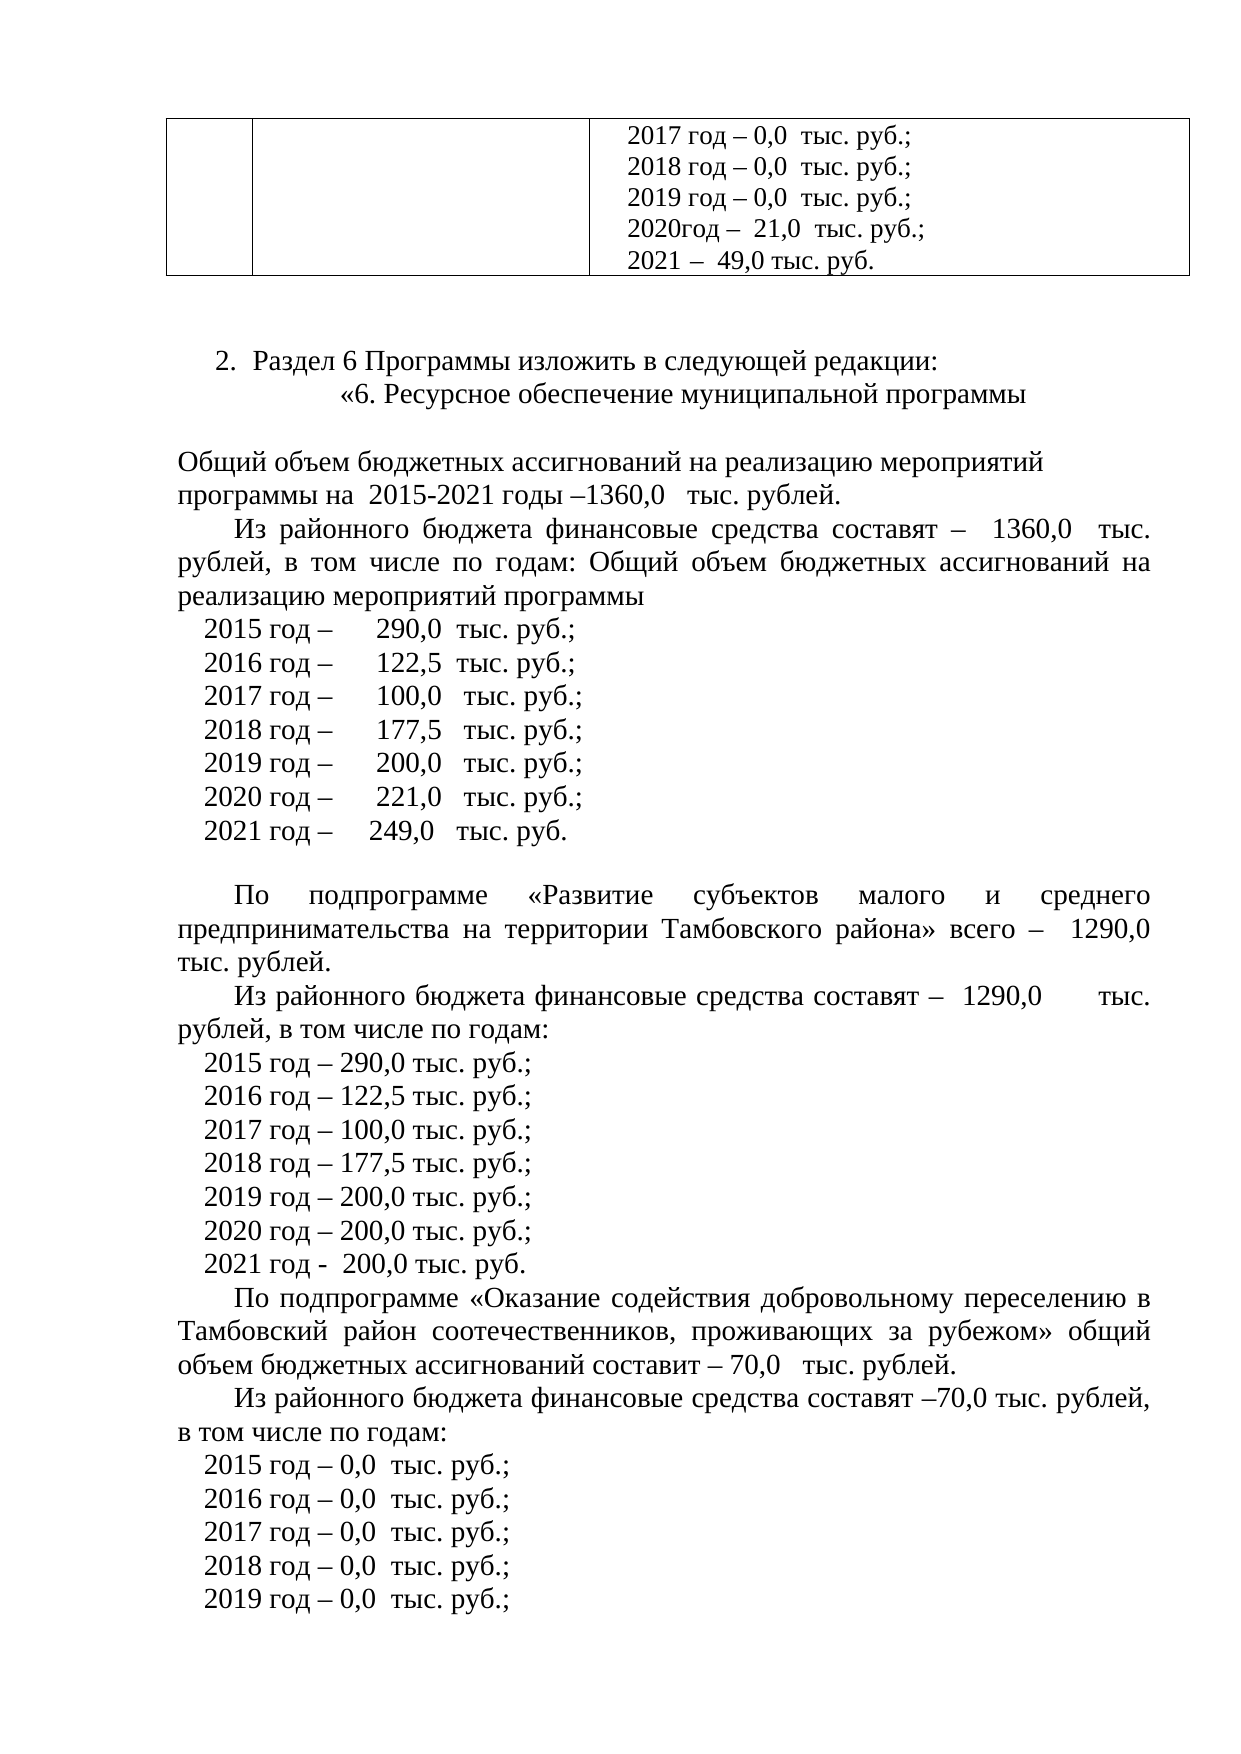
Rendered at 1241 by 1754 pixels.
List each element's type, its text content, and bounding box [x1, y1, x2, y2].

text 2015 год – 290,0 тыс. руб.; [177, 611, 1152, 645]
text 2018 год – 177,5 тыс. руб.; [177, 712, 1152, 746]
text 2016 год – 122,5 тыс. руб.; [177, 645, 1152, 678]
text 2016 год – 122,5 тыс. руб.; [177, 1078, 1152, 1112]
text 2015 год – 290,0 тыс. руб.; [177, 1045, 1152, 1078]
text «6. Ресурсное обеспечение муниципальной программы [215, 377, 1152, 410]
text 2019 год – 200,0 тыс. руб.; [177, 1179, 1152, 1213]
text 2018 год – 177,5 тыс. руб.; [177, 1146, 1152, 1179]
text 2021 год – 249,0 тыс. руб. [177, 813, 1152, 846]
table_header 9 [167, 119, 252, 275]
text По подпрограмме «Оказание содействия добровольному переселению в Тамбовский район соотечественников, проживающих за рубежом» общий объем бюджетных ассигнований составит – 70,0 тыс. рублей. [177, 1280, 1152, 1380]
text 2019 год – 0,0 тыс. руб.; [177, 1582, 1152, 1615]
text 2017 год – 100,0 тыс. руб.; [177, 1112, 1152, 1146]
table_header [590, 119, 1189, 275]
text 2017 год – 0,0 тыс. руб.; [177, 1514, 1152, 1548]
text Общий объем бюджетных ассигнований на реализацию мероприятий программы на 2015-2021 годы –1360,0 тыс. рублей. [177, 444, 1152, 511]
text 2016 год – 0,0 тыс. руб.; [177, 1481, 1152, 1514]
text 2020 год – 200,0 тыс. руб.; [177, 1213, 1152, 1246]
text Из районного бюджета финансовые средства составят –70,0 тыс. рублей, в том числе по годам: [177, 1380, 1152, 1447]
text Из районного бюджета финансовые средства составят – 1360,0 тыс. рублей, в том числе по годам: Общий объем бюджетных ассигнований на реализацию мероприятий программы [177, 511, 1152, 611]
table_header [253, 119, 589, 275]
text 2017 год – 100,0 тыс. руб.; [177, 678, 1152, 712]
text 2018 год – 0,0 тыс. руб.; [177, 1548, 1152, 1582]
text 2015 год – 0,0 тыс. руб.; [177, 1447, 1152, 1481]
text По подпрограмме «Развитие субъектов малого и среднего предпринимательства на территории Тамбовского района» всего – 1290,0 тыс. рублей. [177, 877, 1152, 978]
text 2020 год – 221,0 тыс. руб.; [177, 779, 1152, 813]
text 2019 год – 200,0 тыс. руб.; [177, 746, 1152, 779]
text 2021 год - 200,0 тыс. руб. [177, 1246, 1152, 1280]
list Раздел 6 Программы изложить в следующей редакции: [215, 343, 1152, 377]
text Из районного бюджета финансовые средства составят – 1290,0 тыс. рублей, в том числе по годам: [177, 978, 1152, 1045]
